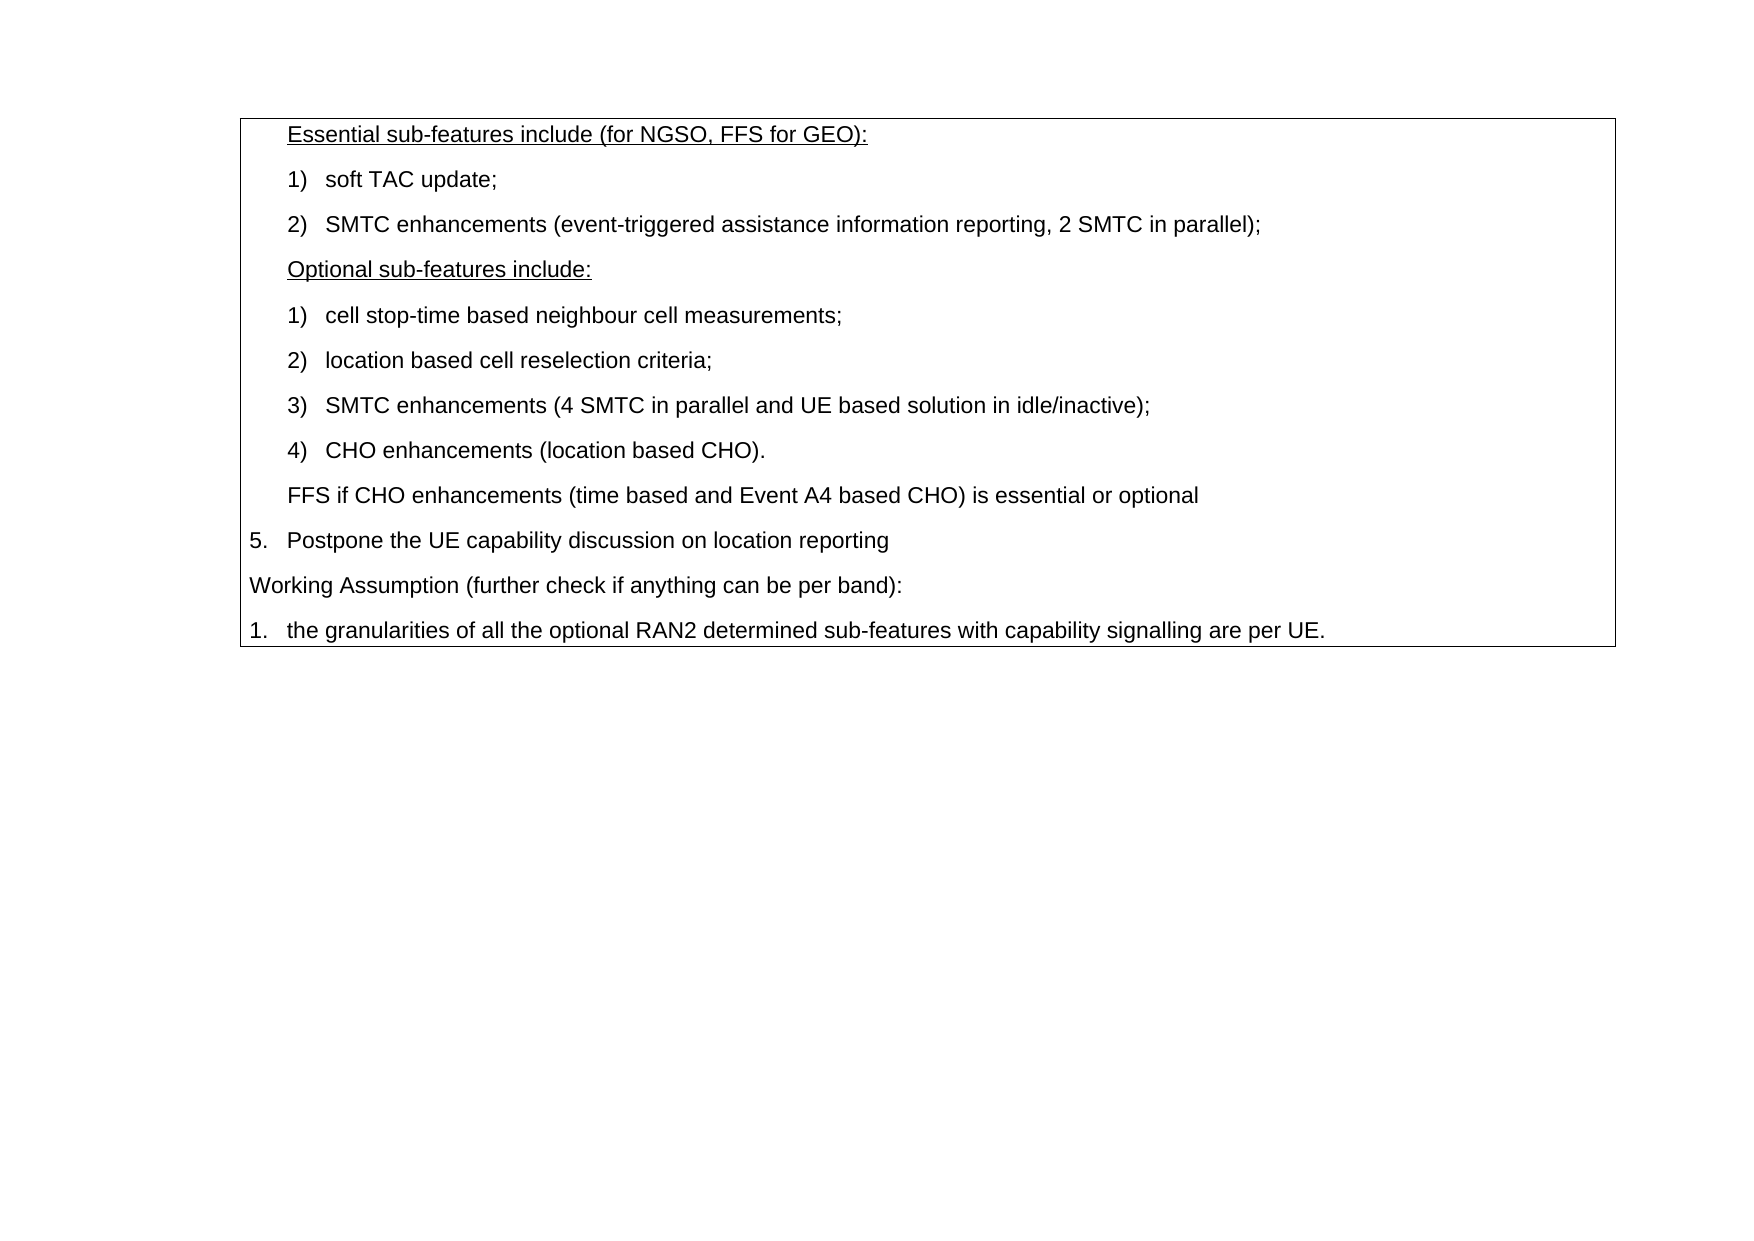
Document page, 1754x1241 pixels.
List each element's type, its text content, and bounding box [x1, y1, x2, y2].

text FFS if CHO enhancements (time based and Event A4 based CHO) is essential or optional [241, 479, 1615, 508]
text Optional sub-features include: [241, 253, 1615, 283]
list Postpone the UE capability discussion on location reporting [241, 524, 1615, 553]
text 1) cell stop-time based neighbour cell measurements; [241, 298, 1615, 328]
text 2) location based cell reselection criteria; [241, 343, 1615, 373]
text 1) soft TAC update; [241, 163, 1615, 193]
text 3) SMTC enhancements (4 SMTC in parallel and UE based solution in idle/inactive); [241, 389, 1615, 418]
text Working Assumption (further check if anything can be per band): [241, 569, 1615, 598]
text 2) SMTC enhancements (event-triggered assistance information reporting, 2 SMTC in parallel); [241, 208, 1615, 238]
text 4) CHO enhancements (location based CHO). [241, 434, 1615, 463]
text Essential sub-features include (for NGSO, FFS for GEO): [241, 119, 1615, 147]
list the granularities of all the optional RAN2 determined sub-features with capability signalling are per UE. [241, 614, 1615, 646]
